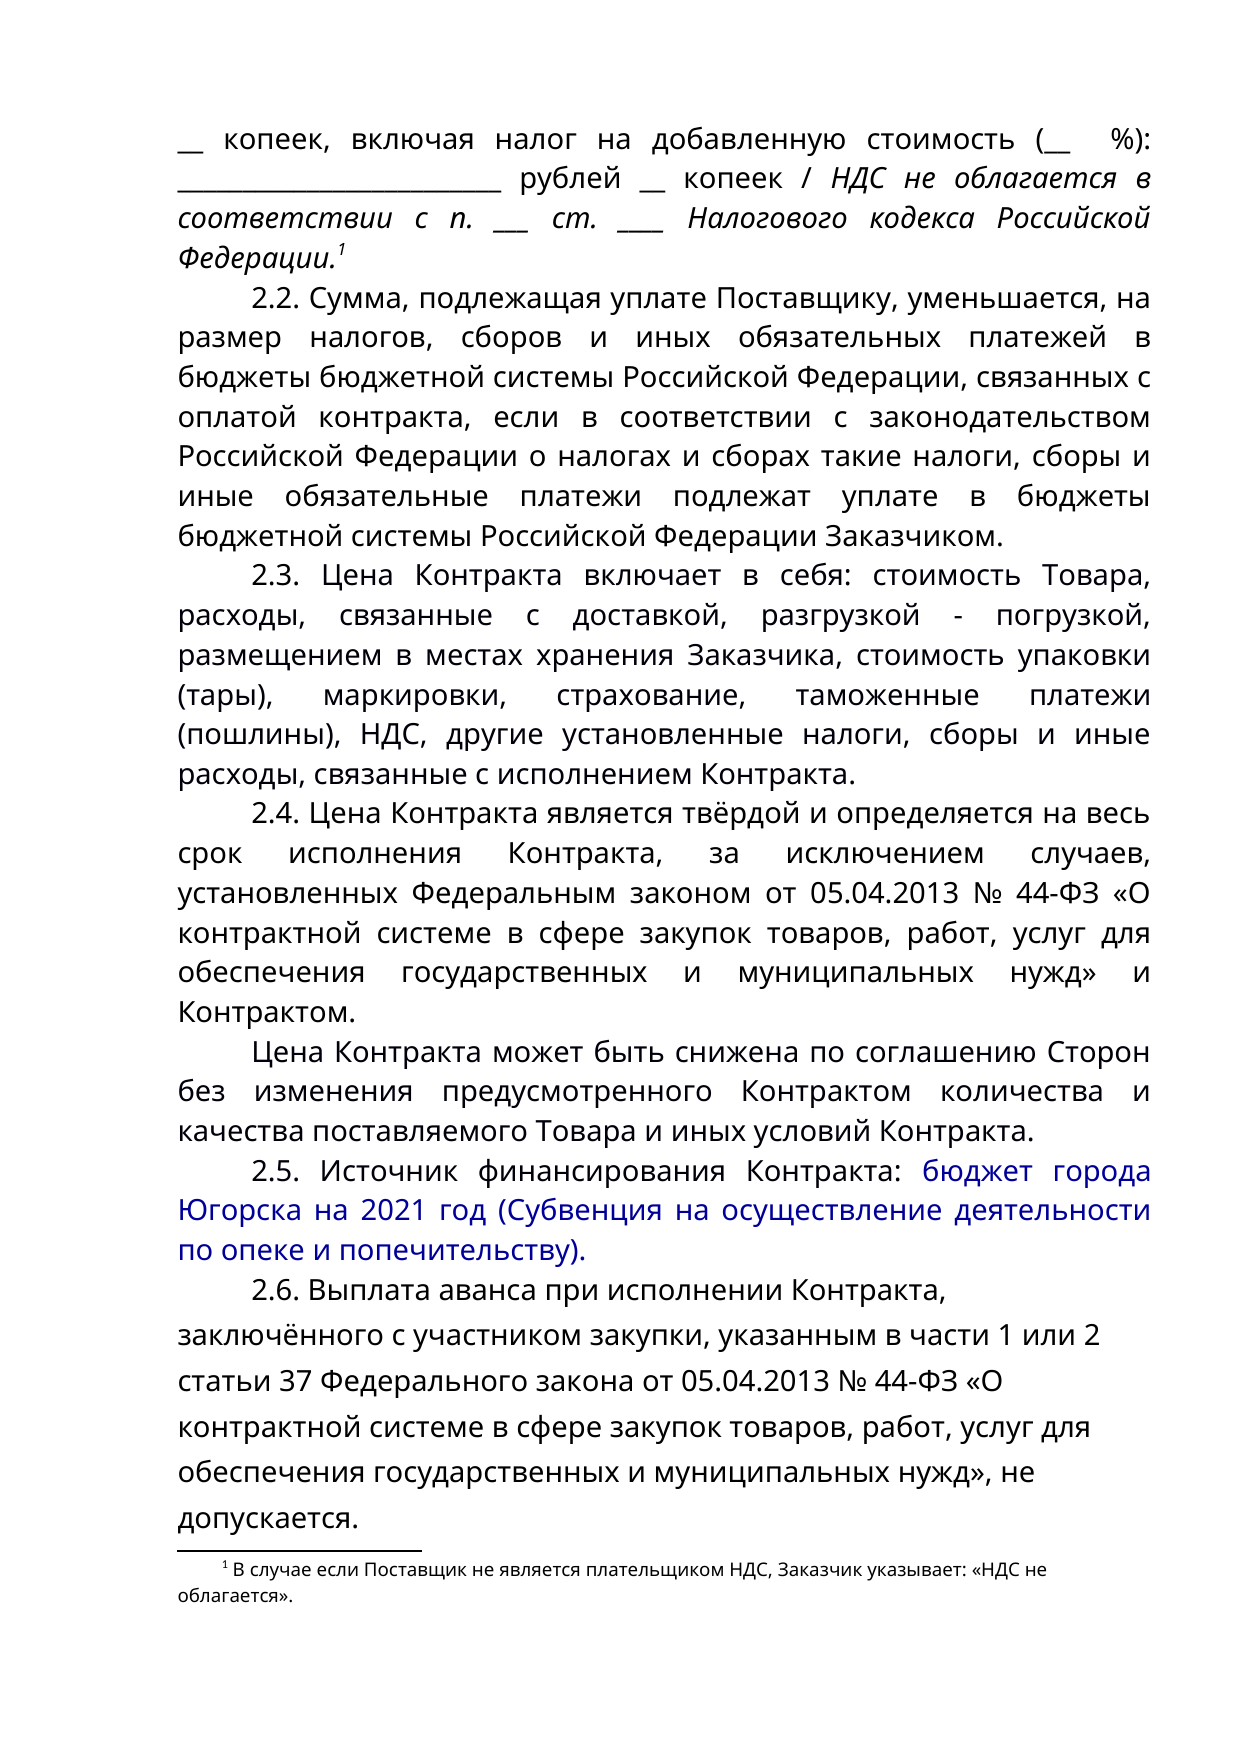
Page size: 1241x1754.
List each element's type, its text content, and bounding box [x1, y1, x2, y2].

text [177, 118, 1152, 277]
text 2.4. Цена Контракта является твёрдой и определяется на весь срок исполнения Контракта, за исключением случаев, установленных Федеральным законом от 05.04.2013 № 44-ФЗ «О контрактной системе в сфере закупок товаров, работ, услуг для обеспечения государственных и муниципальных нужд» и Контрактом. [177, 793, 1152, 1031]
text 2.3. Цена Контракта включает в себя: стоимость Товара, расходы, связанные с доставкой, разгрузкой - погрузкой, размещением в местах хранения Заказчика, стоимость упаковки (тары), маркировки, страхование, таможенные платежи (пошлины), НДС, другие установленные налоги, сборы и иные расходы, связанные с исполнением Контракта. [177, 555, 1152, 793]
text 2.2. Сумма, подлежащая уплате Поставщику, уменьшается, на размер налогов, сборов и иных обязательных платежей в бюджеты бюджетной системы Российской Федерации, связанных с оплатой контракта, если в соответствии с законодательством Российской Федерации о налогах и сборах такие налоги, сборы и иные обязательные платежи подлежат уплате в бюджеты бюджетной системы Российской Федерации Заказчиком. [177, 277, 1152, 555]
text Цена Контракта может быть снижена по соглашению Сторон без изменения предусмотренного Контрактом количества и качества поставляемого Товара и иных условий Контракта. [177, 1031, 1152, 1150]
text 2.5. Источник финансирования Контракта: бюджет города Югорска на 2021 год (Субвенция на осуществление деятельности по опеке и попечительству). [177, 1150, 1152, 1269]
text 2.6. Выплата аванса при исполнении Контракта, заключённого с участником закупки, указанным в части 1 или 2 статьи 37 Федерального закона от 05.04.2013 № 44-ФЗ «О контрактной системе в сфере закупок товаров, работ, услуг для обеспечения государственных и муниципальных нужд», не допускается. [177, 1269, 1152, 1537]
